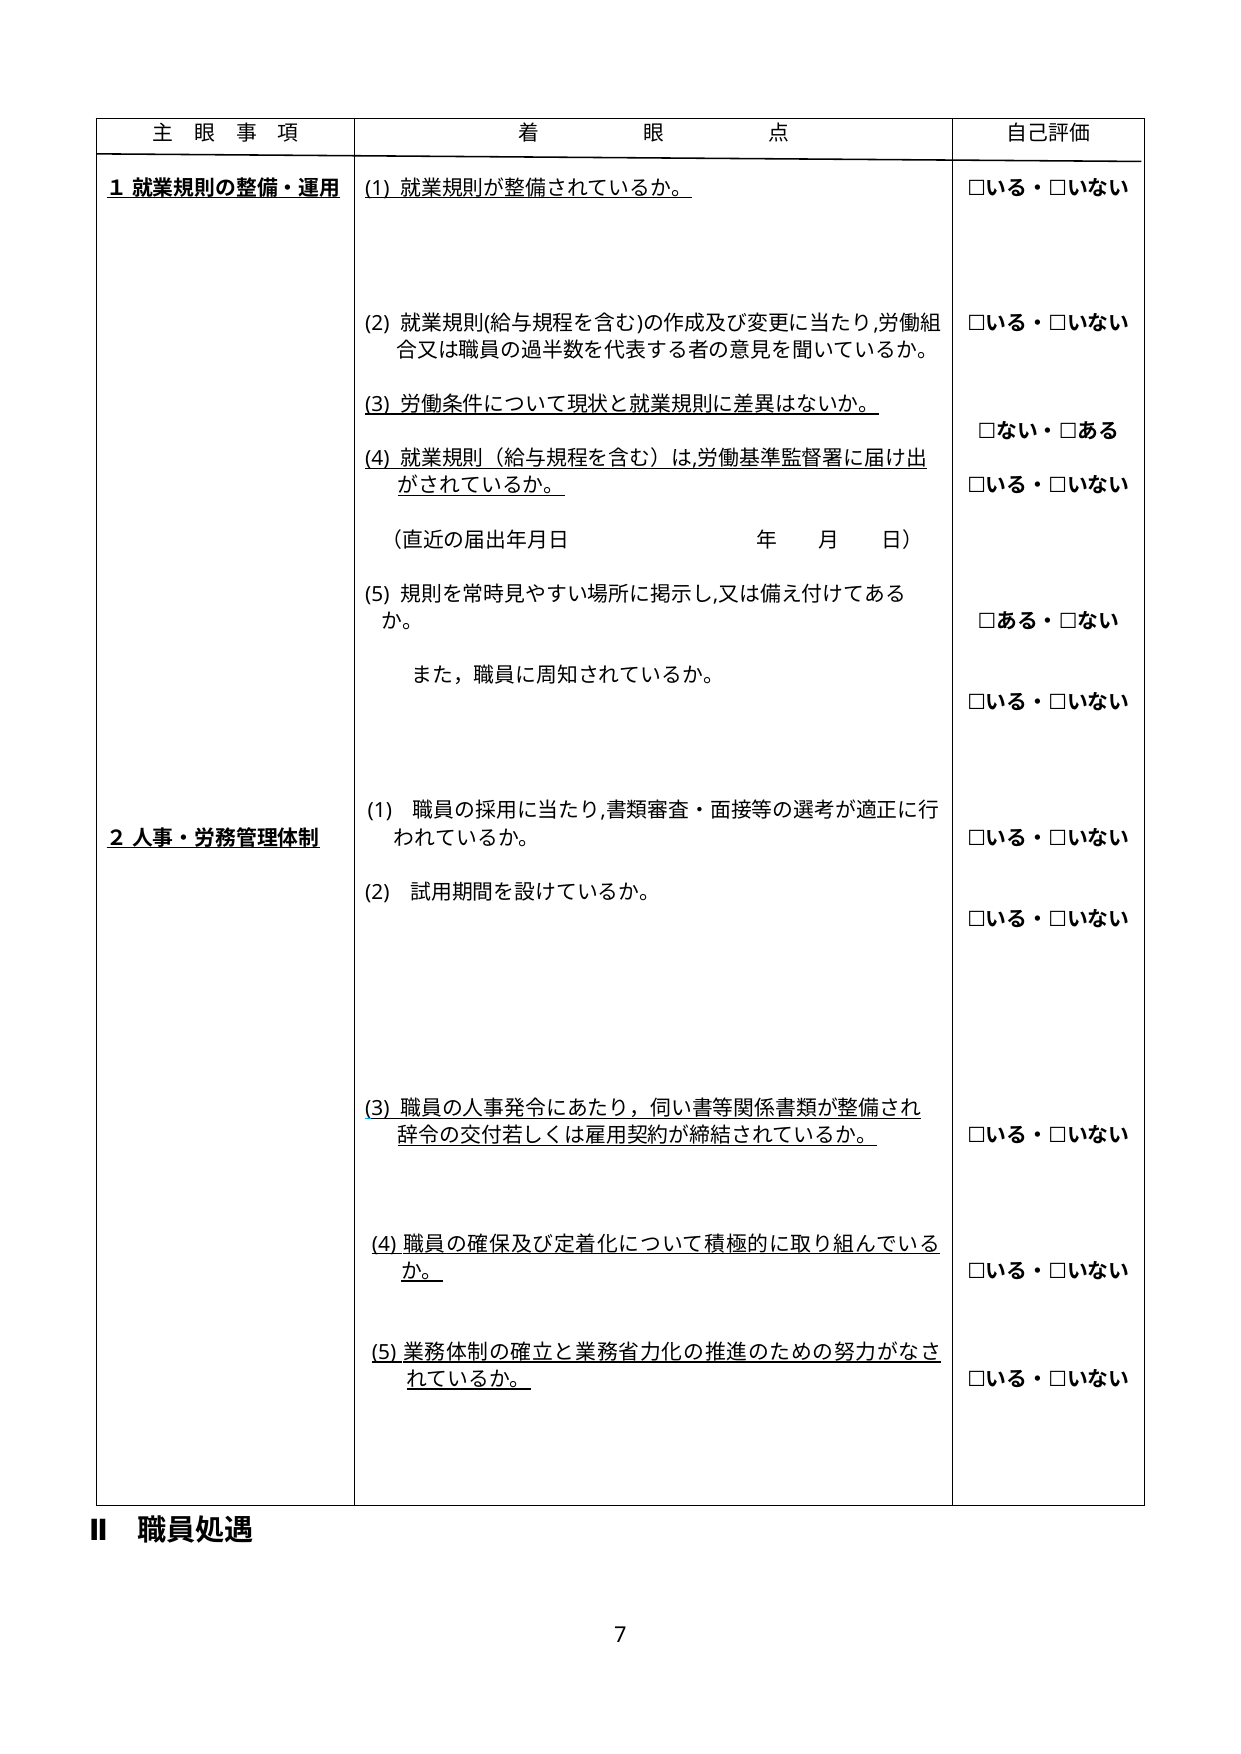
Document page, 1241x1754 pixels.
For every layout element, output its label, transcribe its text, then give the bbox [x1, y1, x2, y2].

table_header 主 眼 事 項 １ 就業規則の整備・運用 ２ 人事・労務管理体制 [97, 119, 354, 154]
table_header 自己評価 いる・いない いる・いない ない・ある いる・いない ある・ない いる・いない いる・いない いる・いない いる・いない いる・いない いる・いない [953, 119, 1144, 1505]
text Ⅱ 職員処遇 [89, 1506, 1152, 1548]
table_header 主 眼 事 項 １ 就業規則の整備・運用 ２ 人事・労務管理体制 [97, 155, 354, 1505]
table_header 着 眼 点 (1) 就業規則が整備されているか。 (2) 就業規則(給与規程を含む)の作成及び変更に当たり,労働組合又は職員の過半数を代表する者の意見を聞いているか。 (3) 労働条件について現状と就業規則に差異はないか。 (4) 就業規則（給与規程を含む）は,労働基準監督署に届け出 がされているか。 （直近の届出年月日 年 月 日） (5) 規則を常時見やすい場所に掲示し,又は備え付けてある か。 また，職員に周知されているか。 (1) 職員の採用に当たり,書類審査・面接等の選考が適正に行 われているか。 (2) 試用期間を設けているか。 (3) 職員の人事発令にあたり，伺い書等関係書類が整備され 辞令の交付若しくは雇用契約が締結されているか。 (4) 職員の確保及び定着化について積極的に取り組んでいるか。 (5) 業務体制の確立と業務省力化の推進のための努力がなされているか。 [355, 157, 952, 1505]
